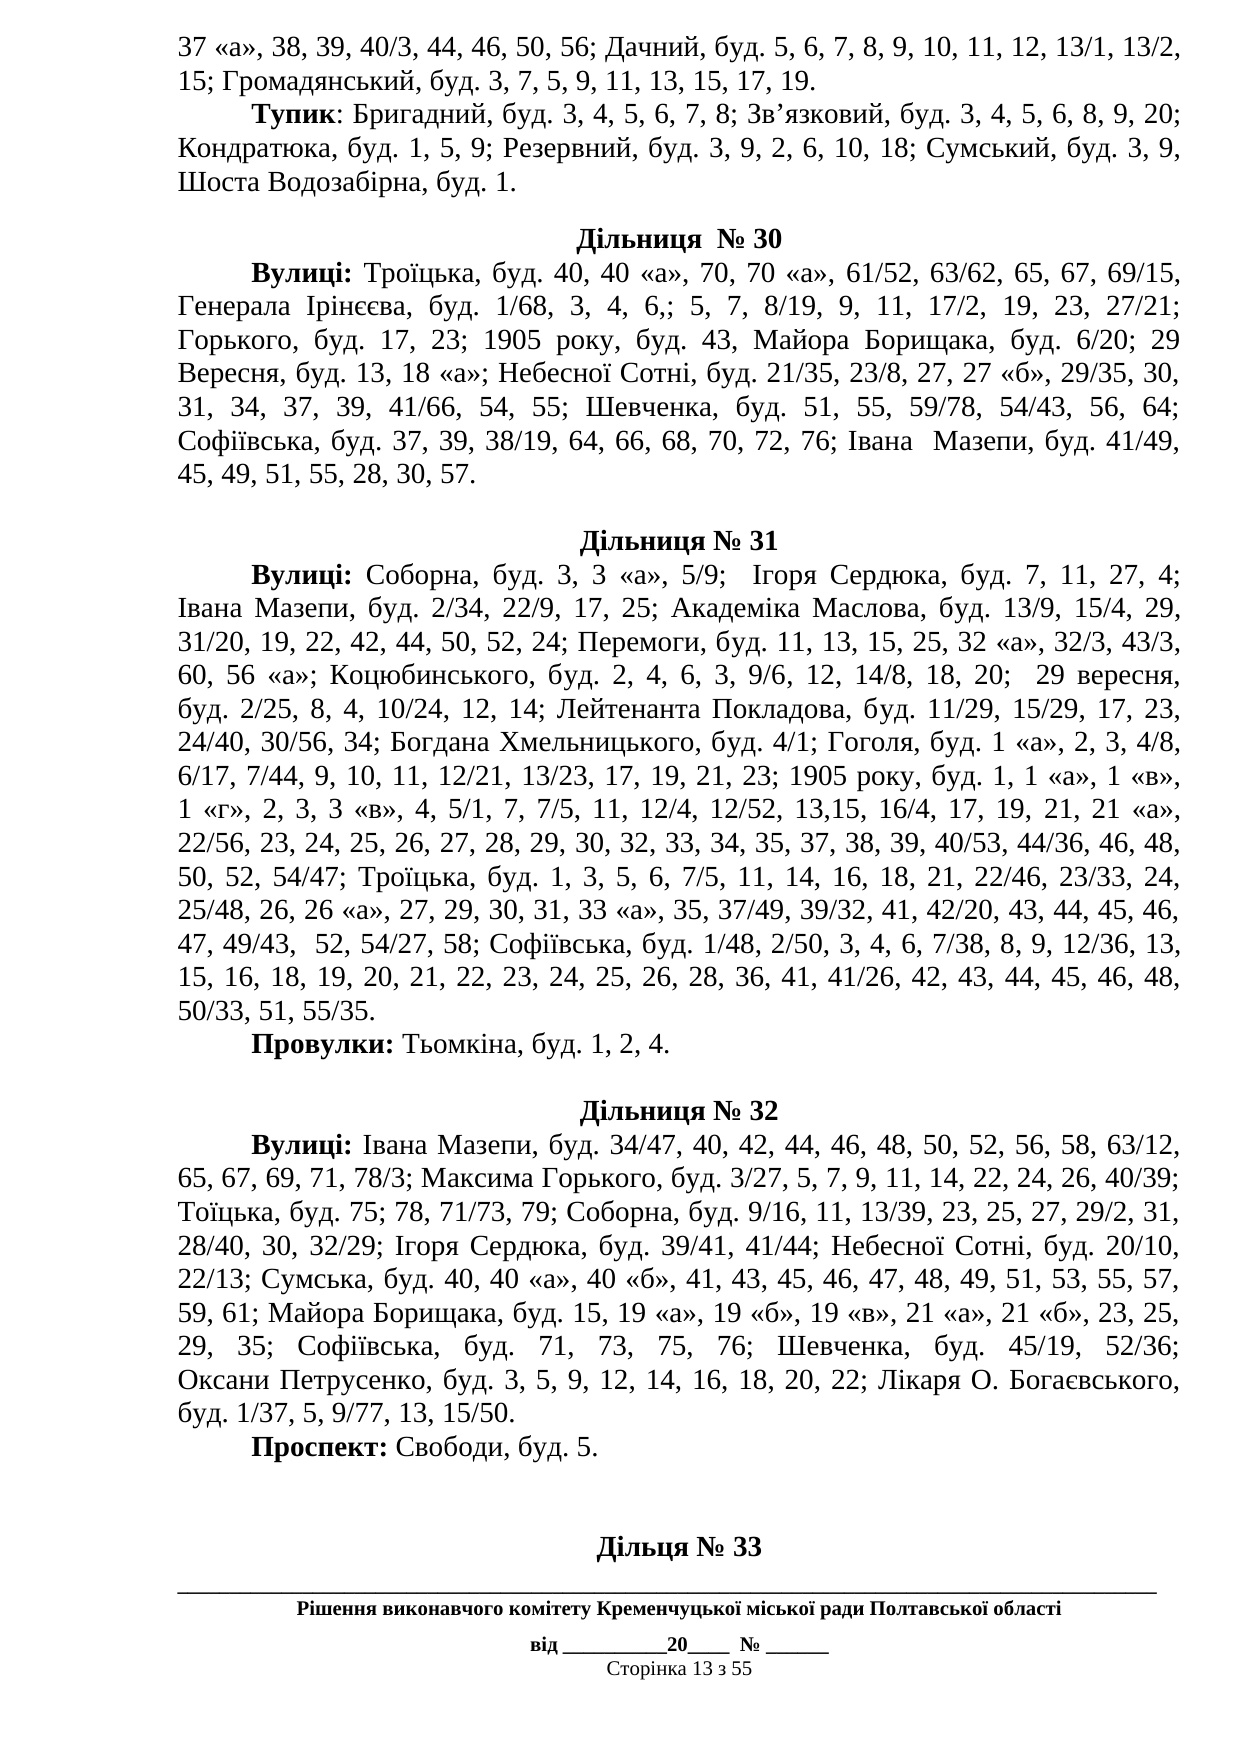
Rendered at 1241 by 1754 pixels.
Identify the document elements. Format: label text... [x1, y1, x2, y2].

subtitle Дільниця № 31 [177, 523, 1181, 557]
text Дільця № 33 [177, 1529, 1181, 1563]
text Вулиці: Івана Мазепи, буд. 34/47, 40, 42, 44, 46, 48, 50, 52, 56, 58, 63/12, 65, 67, 69, 71, 78/3; Максима Горького, буд. 3/27, 5, 7, 9, 11, 14, 22, 24, 26, 40/39; Тоїцька, буд. 75; 78, 71/73, 79; Соборна, буд. 9/16, 11, 13/39, 23, 25, 27, 29/2, 31, 28/40, 30, 32/29; Ігоря Сердюка, буд. 39/41, 41/44; Небесної Сотні, буд. 20/10, 22/13; Сумська, буд. 40, 40 «а», 40 «б», 41, 43, 45, 46, 47, 48, 49, 51, 53, 55, 57, 59, 61; Майора Борищака, буд. 15, 19 «а», 19 «б», 19 «в», 21 «а», 21 «б», 23, 25, 29, 35; Софіївська, буд. 71, 73, 75, 76; Шевченка, буд. 45/19, 52/36; Оксани Петрусенко, буд. 3, 5, 9, 12, 14, 16, 18, 20, 22; Лікаря О. Богаєвського, буд. 1/37, 5, 9/77, 13, 15/50. [177, 1127, 1181, 1429]
text Провулки: Тьомкіна, буд. 1, 2, 4. [177, 1026, 1181, 1060]
text Вулиці: Соборна, буд. 3, 3 «а», 5/9; Ігоря Сердюка, буд. 7, 11, 27, 4; Івана Мазепи, буд. 2/34, 22/9, 17, 25; Академіка Маслова, буд. 13/9, 15/4, 29, 31/20, 19, 22, 42, 44, 50, 52, 24; Перемоги, буд. 11, 13, 15, 25, 32 «а», 32/3, 43/3, 60, 56 «а»; Коцюбинського, буд. 2, 4, 6, 3, 9/6, 12, 14/8, 18, 20; 29 вересня, буд. 2/25, 8, 4, 10/24, 12, 14; Лейтенанта Покладова, буд. 11/29, 15/29, 17, 23, 24/40, 30/56, 34; Богдана Хмельницького, буд. 4/1; Гоголя, буд. 1 «а», 2, 3, 4/8, 6/17, 7/44, 9, 10, 11, 12/21, 13/23, 17, 19, 21, 23; 1905 року, буд. 1, 1 «а», 1 «в», 1 «г», 2, 3, 3 «в», 4, 5/1, 7, 7/5, 11, 12/4, 12/52, 13,15, 16/4, 17, 19, 21, 21 «а», 22/56, 23, 24, 25, 26, 27, 28, 29, 30, 32, 33, 34, 35, 37, 38, 39, 40/53, 44/36, 46, 48, 50, 52, 54/47; Троїцька, буд. 1, 3, 5, 6, 7/5, 11, 14, 16, 18, 21, 22/46, 23/33, 24, 25/48, 26, 26 «а», 27, 29, 30, 31, 33 «а», 35, 37/49, 39/32, 41, 42/20, 43, 44, 45, 46, 47, 49/43, 52, 54/27, 58; Софіївська, буд. 1/48, 2/50, 3, 4, 6, 7/38, 8, 9, 12/36, 13, 15, 16, 18, 19, 20, 21, 22, 23, 24, 25, 26, 28, 36, 41, 41/26, 42, 43, 44, 45, 46, 48, 50/33, 51, 55/35. [177, 557, 1181, 1026]
text Дільниця № 32 [177, 1093, 1181, 1127]
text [177, 29, 1181, 97]
subtitle Вулиці: Троїцька, буд. 40, 40 «а», 70, 70 «а», 61/52, 63/62, 65, 67, 69/15, Генерала Ірінєєва, буд. 1/68, 3, 4, 6,; 5, 7, 8/19, 9, 11, 17/2, 19, 23, 27/21; Горького, буд. 17, 23; 1905 року, буд. 43, Майора Борищака, буд. 6/20; 29 Вересня, буд. 13, 18 «а»; Небесної Сотні, буд. 21/35, 23/8, 27, 27 «б», 29/35, 30, 31, 34, 37, 39, 41/66, 54, 55; Шевченка, буд. 51, 55, 59/78, 54/43, 56, 64; Софіївська, буд. 37, 39, 38/19, 64, 66, 68, 70, 72, 76; Івана Мазепи, буд. 41/49, 45, 49, 51, 55, 28, 30, 57. [177, 255, 1181, 490]
text Тупик: Бригадний, буд. 3, 4, 5, 6, 7, 8; Зв’язковий, буд. 3, 4, 5, 6, 8, 9, 20; Кондратюка, буд. 1, 5, 9; Резервний, буд. 3, 9, 2, 6, 10, 18; Сумський, буд. 3, 9, Шоста Водозабірна, буд. 1. [177, 97, 1181, 197]
text Проспект: Свободи, буд. 5. [177, 1429, 1181, 1462]
subtitle Дільниця № 30 [177, 221, 1181, 255]
